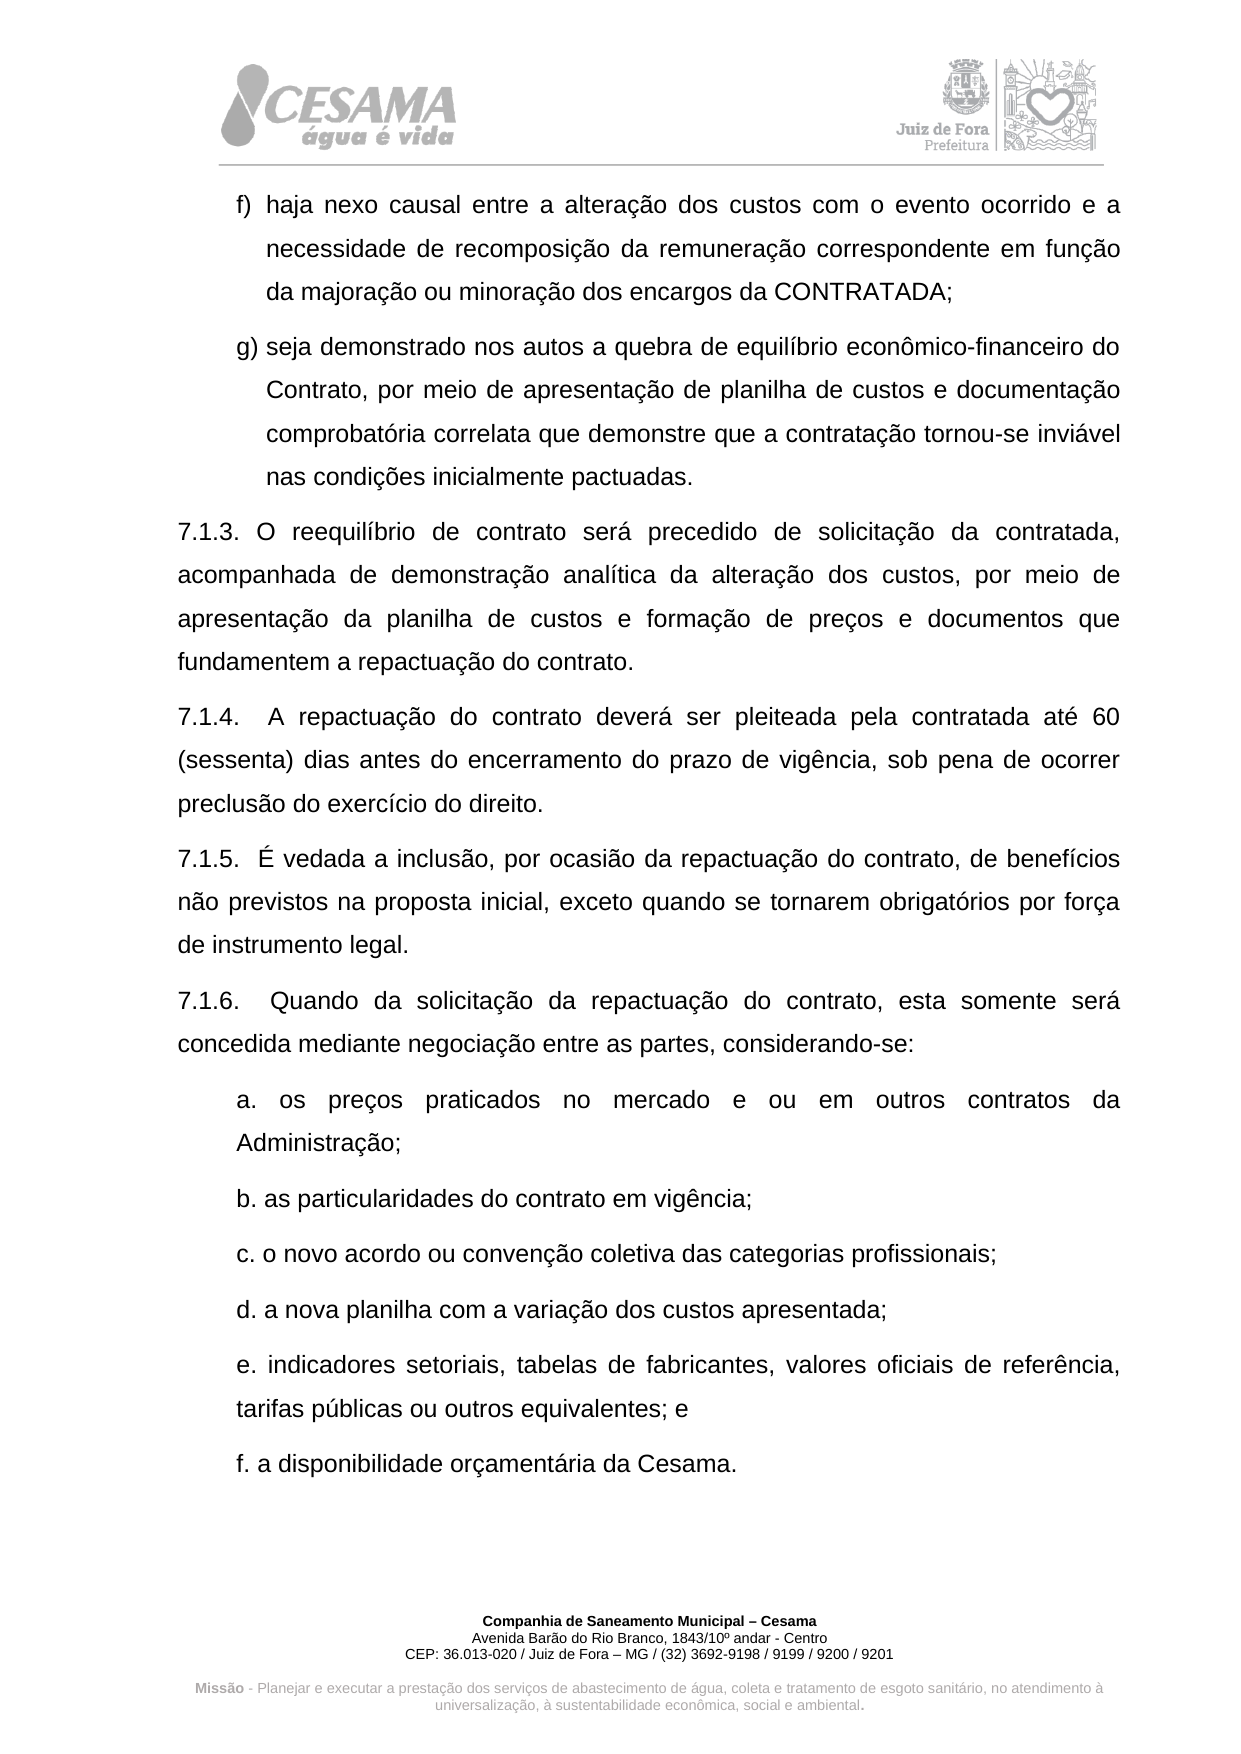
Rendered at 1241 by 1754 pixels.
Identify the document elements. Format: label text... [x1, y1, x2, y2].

list seja demonstrado nos autos a quebra de equilíbrio econômico-financeiro do Contrato, por meio de apresentação de planilha de custos e documentação comprobatória correlata que demonstre que a contratação tornou-se inviável nas condições inicialmente pactuadas. [236, 332, 1122, 490]
text 7.1.4. A repactuação do contrato deverá ser pleiteada pela contratada até 60 (sessenta) dias antes do encerramento do prazo de vigência, sob pena de ocorrer preclusão do exercício do direito. [177, 702, 1122, 817]
text f. a disponibilidade orçamentária da Cesama. [236, 1449, 1122, 1478]
text e. indicadores setoriais, tabelas de fabricantes, valores oficiais de referência, tarifas públicas ou outros equivalentes; e [236, 1350, 1122, 1422]
text 7.1.6. Quando da solicitação da repactuação do contrato, esta somente será concedida mediante negociação entre as partes, considerando-se: [177, 986, 1122, 1058]
text 7.1.3. O reequilíbrio de contrato será precedido de solicitação da contratada, acompanhada de demonstração analítica da alteração dos custos, por meio de apresentação da planilha de custos e formação de preços e documentos que fundamentem a repactuação do contrato. [177, 517, 1122, 675]
text c. o novo acordo ou convenção coletiva das categorias profissionais; [236, 1239, 1122, 1268]
picture [218, 59, 1104, 166]
list haja nexo causal entre a alteração dos custos com o evento ocorrido e a necessidade de recomposição da remuneração correspondente em função da majoração ou minoração dos encargos da CONTRATADA; [236, 190, 1122, 305]
text d. a nova planilha com a variação dos custos apresentada; [236, 1295, 1122, 1323]
text b. as particularidades do contrato em vigência; [236, 1183, 1122, 1212]
text 7.1.5. É vedada a inclusão, por ocasião da repactuação do contrato, de benefícios não previstos na proposta inicial, exceto quando se tornarem obrigatórios por força de instrumento legal. [177, 844, 1122, 959]
text a. os preços praticados no mercado e ou em outros contratos da Administração; [236, 1085, 1122, 1157]
